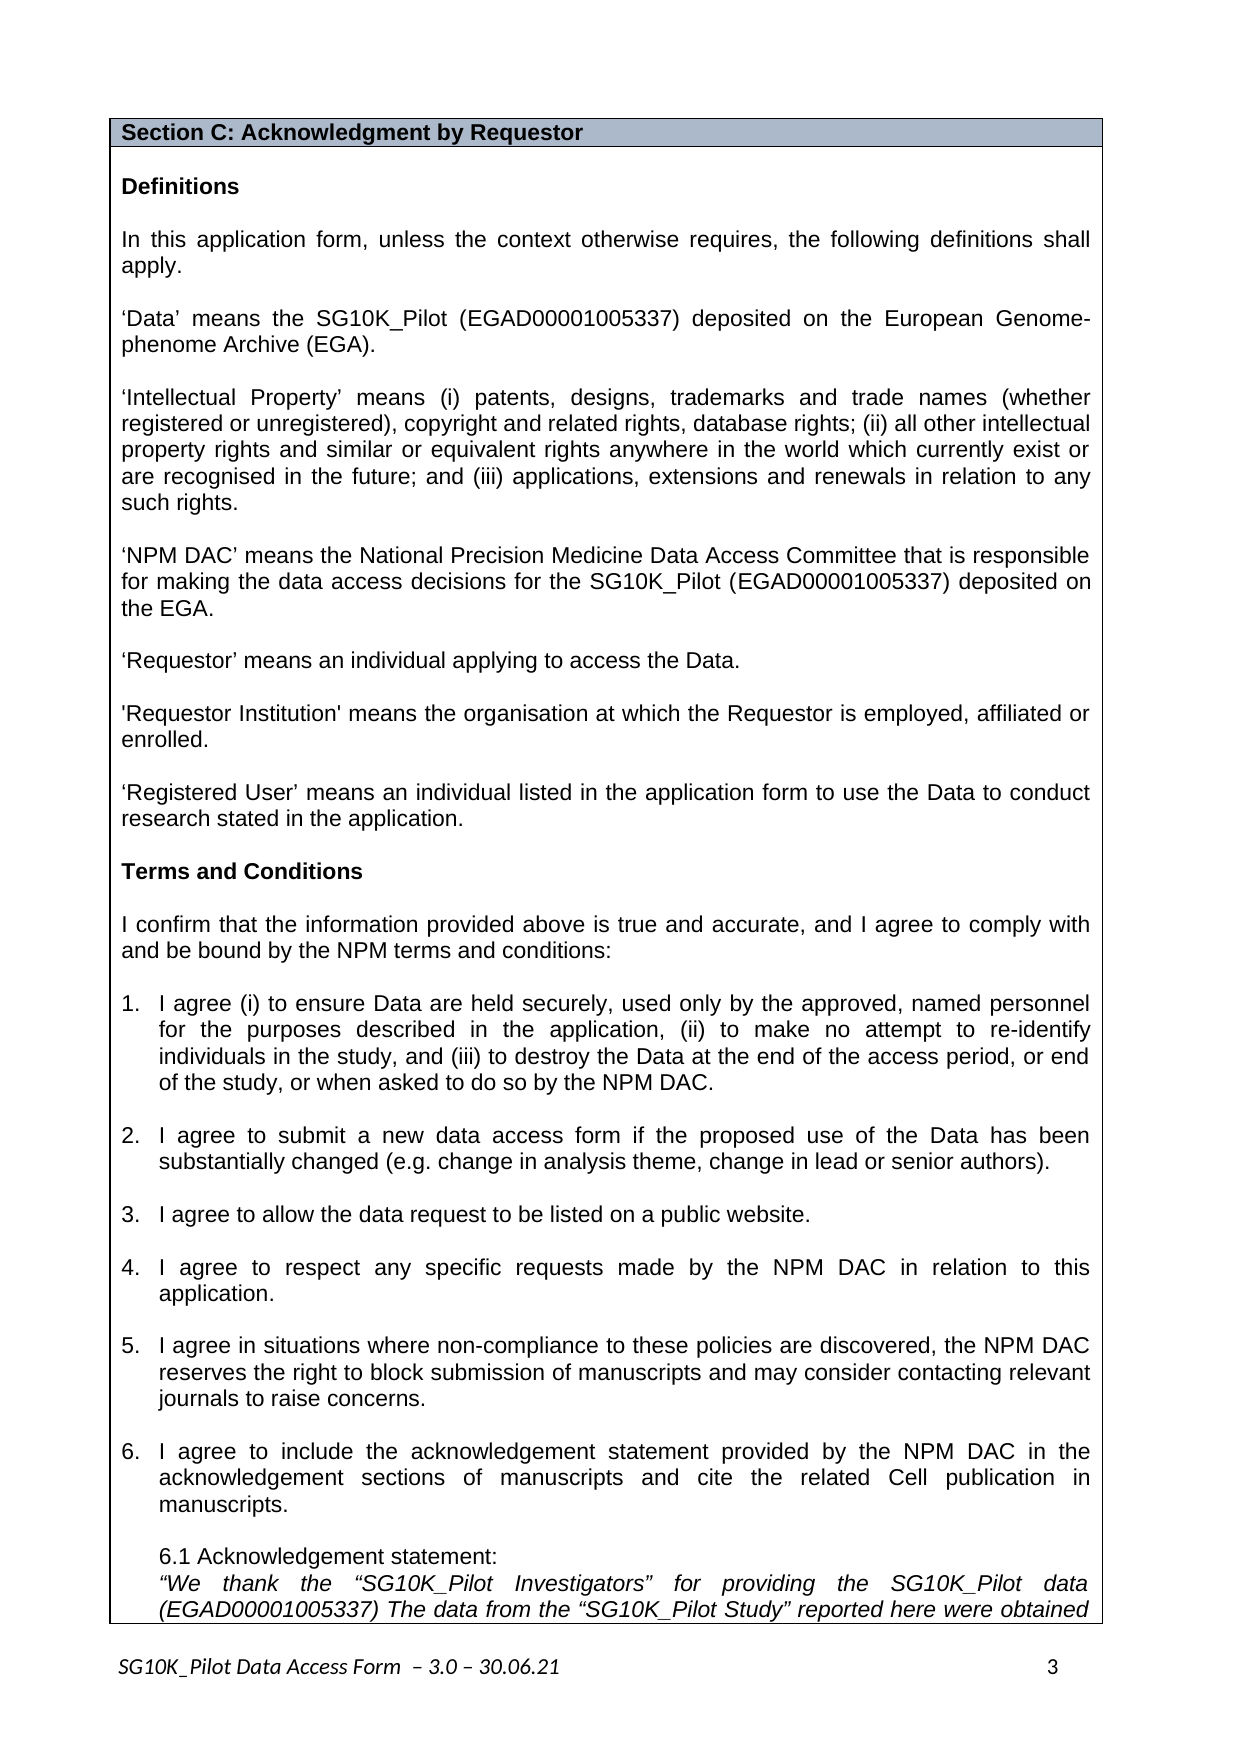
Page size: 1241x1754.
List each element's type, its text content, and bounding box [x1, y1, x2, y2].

table_header Section C: Acknowledgment by Requestor [111, 119, 1102, 146]
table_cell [111, 147, 1102, 1622]
